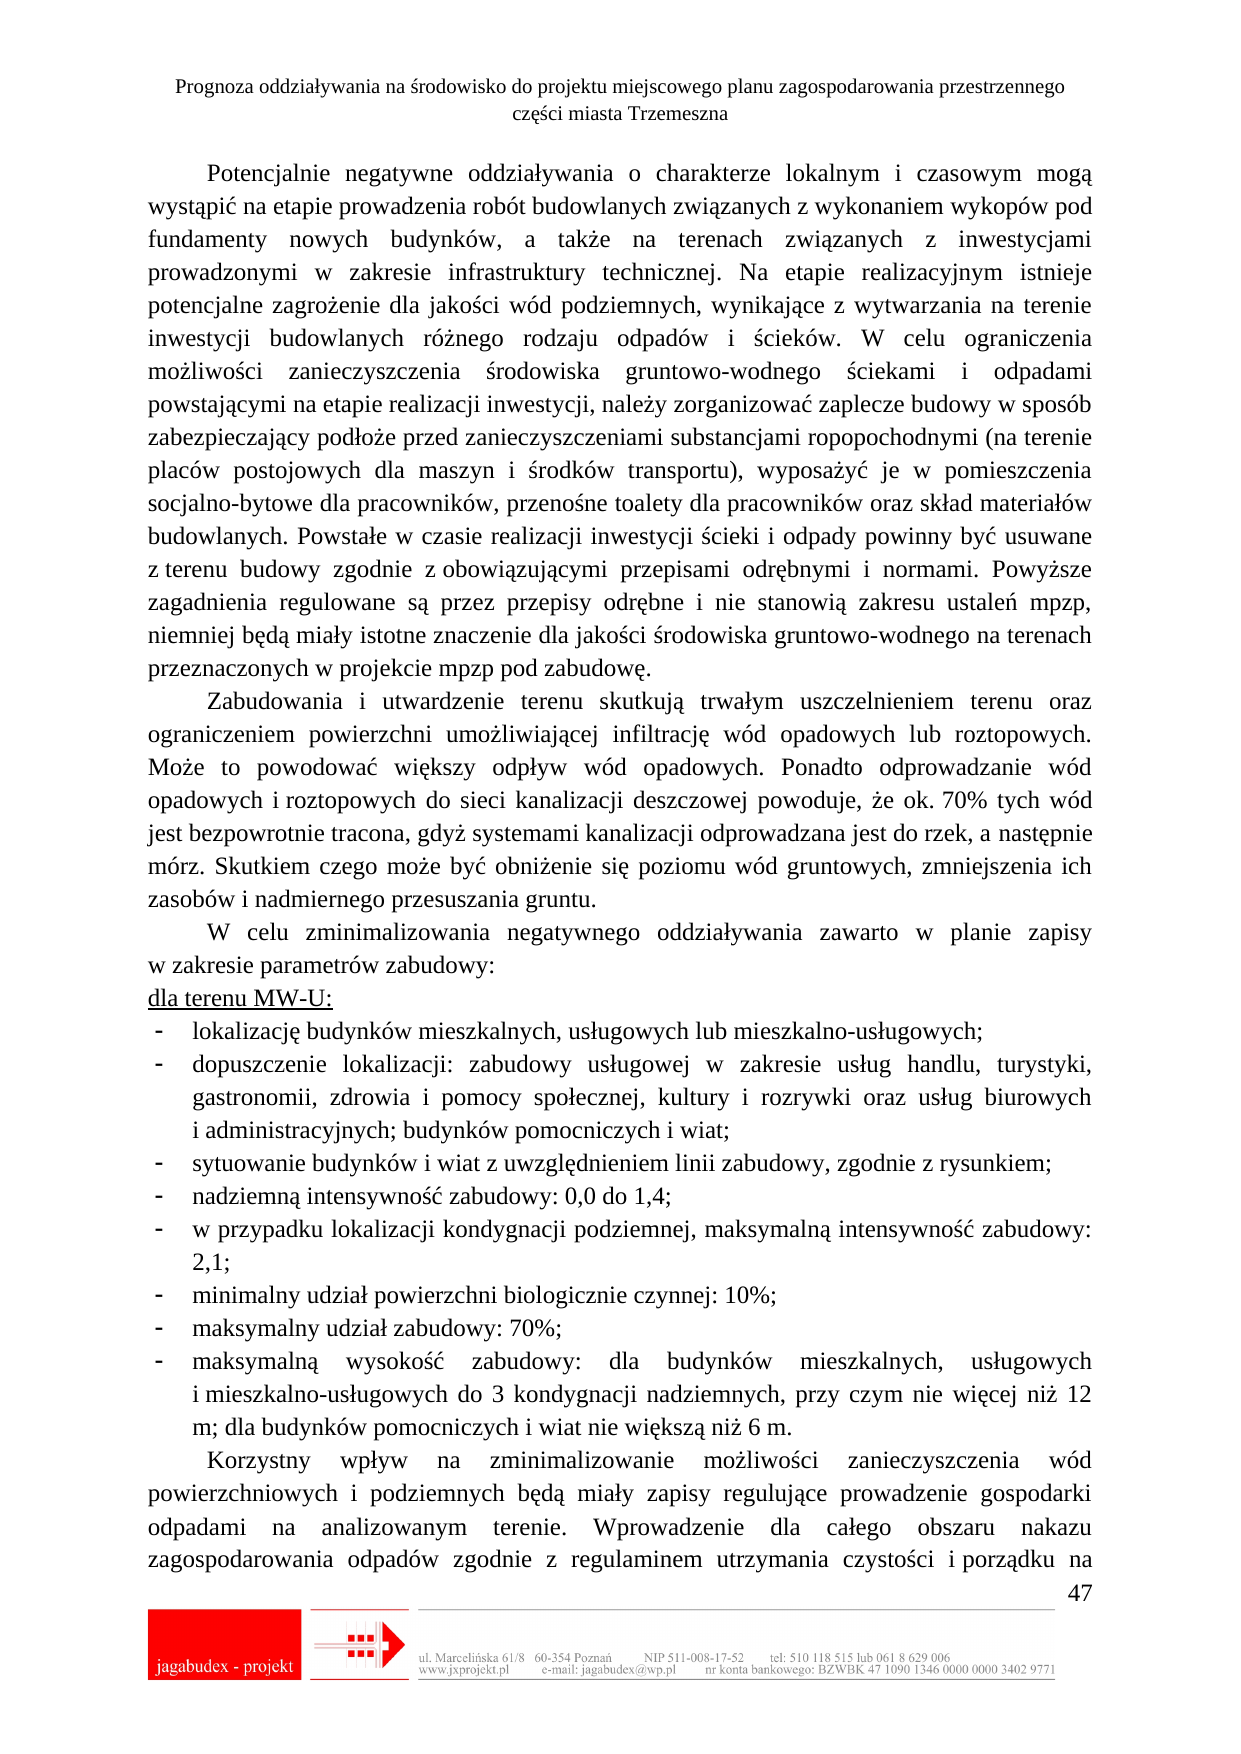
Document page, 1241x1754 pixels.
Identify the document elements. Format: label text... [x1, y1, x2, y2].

list maksymalny udział zabudowy: 70%; [154, 1313, 1093, 1342]
list dopuszczenie lokalizacji: zabudowy usługowej w zakresie usług handlu, turystyki, gastronomii, zdrowia i pomocy społecznej, kultury i rozrywki oraz usług biurowych i administracyjnych; budynków pomocniczych i wiat; [154, 1049, 1093, 1144]
list w przypadku lokalizacji kondygnacji podziemnej, maksymalną intensywność zabudowy: 2,1; [154, 1214, 1093, 1276]
text Potencjalnie negatywne oddziaływania o charakterze lokalnym i czasowym mogą wystąpić na etapie prowadzenia robót budowlanych związanych z wykonaniem wykopów pod fundamenty nowych budynków, a także na terenach związanych z inwestycjami prowadzonymi w zakresie infrastruktury technicznej. Na etapie realizacyjnym istnieje potencjalne zagrożenie dla jakości wód podziemnych, wynikające z wytwarzania na terenie inwestycji budowlanych różnego rodzaju odpadów i ścieków. W celu ograniczenia możliwości zanieczyszczenia środowiska gruntowo-wodnego ściekami i odpadami powstającymi na etapie realizacji inwestycji, należy zorganizować zaplecze budowy w sposób zabezpieczający podłoże przed zanieczyszczeniami substancjami ropopochodnymi (na terenie placów postojowych dla maszyn i środków transportu), wyposażyć je w pomieszczenia socjalno-bytowe dla pracowników, przenośne toalety dla pracowników oraz skład materiałów budowlanych. Powstałe w czasie realizacji inwestycji ścieki i odpady powinny być usuwane z terenu budowy zgodnie z obowiązującymi przepisami odrębnymi i normami. Powyższe zagadnienia regulowane są przez przepisy odrębne i nie stanowią zakresu ustaleń mpzp, niemniej będą miały istotne znaczenie dla jakości środowiska gruntowo-wodnego na terenach przeznaczonych w projekcie mpzp pod zabudowę. [148, 158, 1093, 682]
picture [147, 1606, 1056, 1681]
text dla terenu MW-U: [148, 983, 1093, 1012]
list sytuowanie budynków i wiat z uwzględnieniem linii zabudowy, zgodnie z rysunkiem; [154, 1148, 1093, 1177]
list nadziemną intensywność zabudowy: 0,0 do 1,4; [154, 1181, 1093, 1210]
list lokalizację budynków mieszkalnych, usługowych lub mieszkalno-usługowych; [154, 1016, 1093, 1045]
list maksymalną wysokość zabudowy: dla budynków mieszkalnych, usługowych i mieszkalno-usługowych do 3 kondygnacji nadziemnych, przy czym nie więcej niż 12 m; dla budynków pomocniczych i wiat nie większą niż 6 m. [154, 1346, 1093, 1441]
list minimalny udział powierzchni biologicznie czynnej: 10%; [154, 1280, 1093, 1309]
text W celu zminimalizowania negatywnego oddziaływania zawarto w planie zapisy w zakresie parametrów zabudowy: [148, 917, 1093, 979]
text Zabudowania i utwardzenie terenu skutkują trwałym uszczelnieniem terenu oraz ograniczeniem powierzchni umożliwiającej infiltrację wód opadowych lub roztopowych. Może to powodować większy odpływ wód opadowych. Ponadto odprowadzanie wód opadowych i roztopowych do sieci kanalizacji deszczowej powoduje, że ok. 70% tych wód jest bezpowrotnie tracona, gdyż systemami kanalizacji odprowadzana jest do rzek, a następnie mórz. Skutkiem czego może być obniżenie się poziomu wód gruntowych, zmniejszenia ich zasobów i nadmiernego przesuszania gruntu. [148, 686, 1093, 913]
